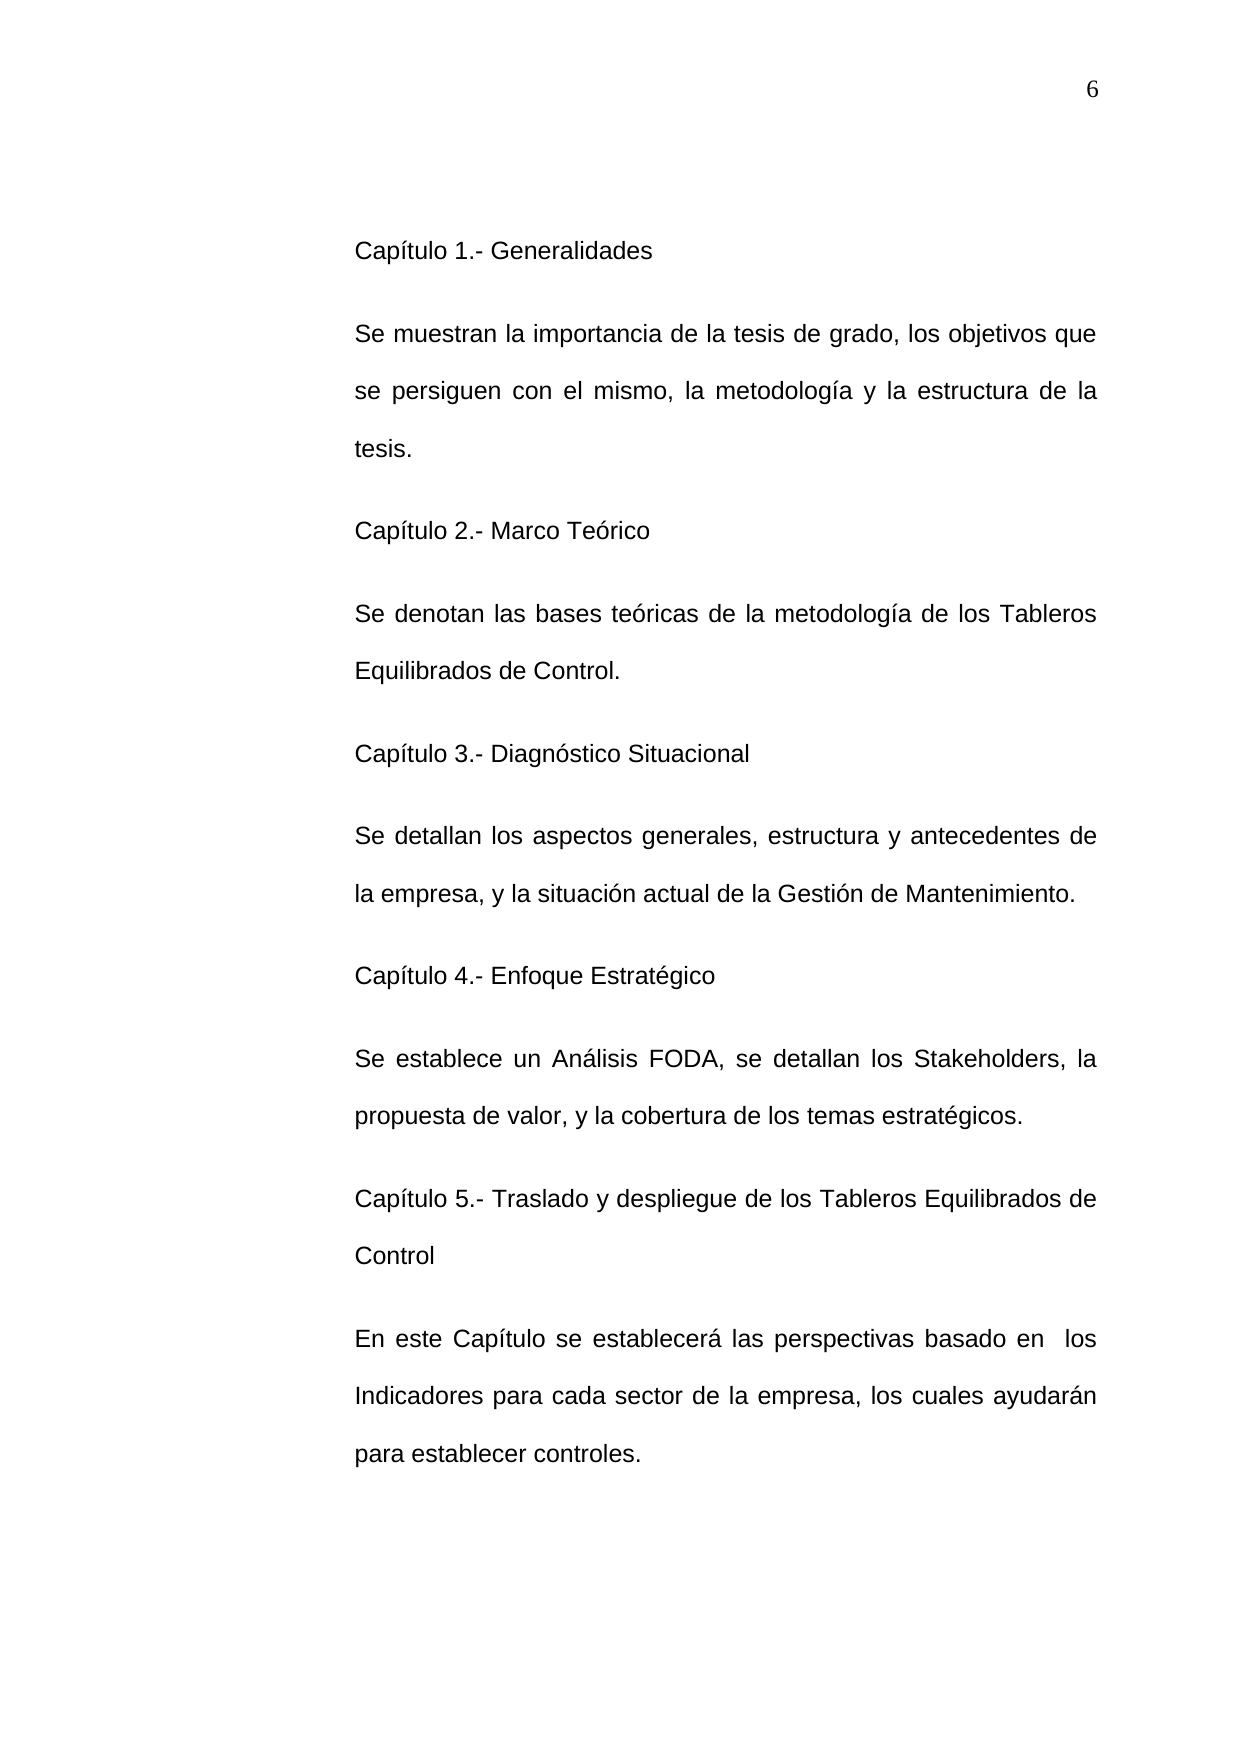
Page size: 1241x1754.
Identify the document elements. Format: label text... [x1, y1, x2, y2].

text Se establece un Análisis FODA, se detallan los Stakeholders, la propuesta de valor, y la cobertura de los temas estratégicos. [354, 1044, 1098, 1130]
text Capítulo 1.- Generalidades [295, 236, 1098, 265]
text En este Capítulo se establecerá las perspectivas basado en los Indicadores para cada sector de la empresa, los cuales ayudarán para establecer controles. [354, 1324, 1098, 1467]
text Capítulo 5.- Traslado y despliegue de los Tableros Equilibrados de Control [354, 1184, 1098, 1270]
text Se detallan los aspectos generales, estructura y antecedentes de la empresa, y la situación actual de la Gestión de Mantenimiento. [354, 821, 1098, 907]
text Capítulo 4.- Enfoque Estratégico [295, 961, 1098, 990]
text Capítulo 2.- Marco Teórico [295, 516, 1098, 545]
list Se denotan las bases teóricas de la metodología de los Tableros Equilibrados de Control. [354, 599, 1098, 685]
text Capítulo 3.- Diagnóstico Situacional [354, 739, 1098, 767]
text Se muestran la importancia de la tesis de grado, los objetivos que se persiguen con el mismo, la metodología y la estructura de la tesis. [354, 319, 1098, 462]
